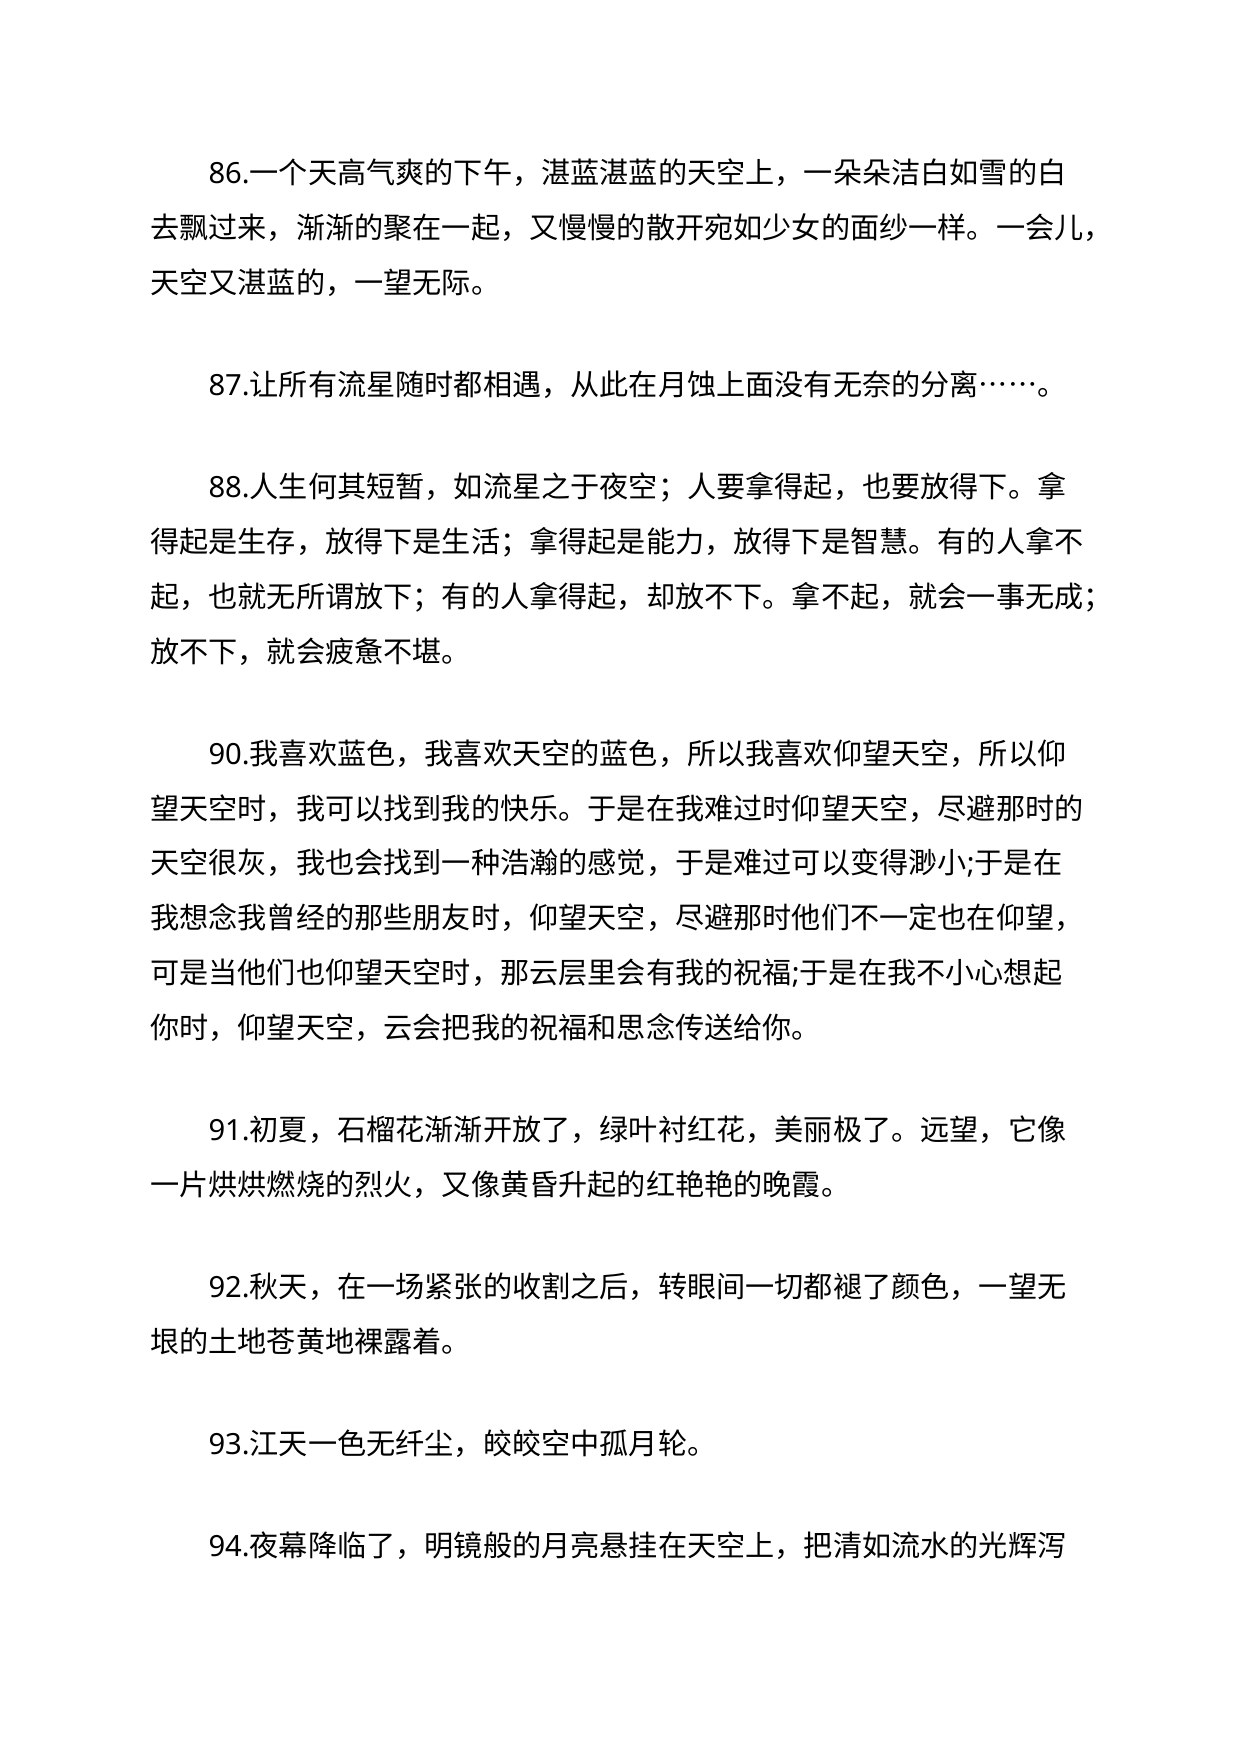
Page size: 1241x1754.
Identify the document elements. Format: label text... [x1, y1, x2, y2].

text 86.一个天高气爽的下午，湛蓝湛蓝的天空上，一朵朵洁白如雪的白去飘过来，渐渐的聚在一起，又慢慢的散开宛如少女的面纱一样。一会儿，天空又湛蓝的，一望无际。 [150, 150, 1090, 302]
text 88.人生何其短暂，如流星之于夜空；人要拿得起，也要放得下。拿得起是生存，放得下是生活；拿得起是能力，放得下是智慧。有的人拿不起，也就无所谓放下；有的人拿得起，却放不下。拿不起，就会一事无成；放不下，就会疲惫不堪。 [150, 464, 1090, 671]
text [150, 1522, 1090, 1565]
text 92.秋天，在一场紧张的收割之后，转眼间一切都褪了颜色，一望无垠的土地苍黄地裸露着。 [150, 1263, 1090, 1361]
text 90.我喜欢蓝色，我喜欢天空的蓝色，所以我喜欢仰望天空，所以仰望天空时，我可以找到我的快乐。于是在我难过时仰望天空，尽避那时的天空很灰，我也会找到一种浩瀚的感觉，于是难过可以变得渺小;于是在我想念我曾经的那些朋友时，仰望天空，尽避那时他们不一定也在仰望，可是当他们也仰望天空时，那云层里会有我的祝福;于是在我不小心想起你时，仰望天空，云会把我的祝福和思念传送给你。 [150, 730, 1090, 1047]
text 93.江天一色无纤尘，皎皎空中孤月轮。 [150, 1420, 1090, 1463]
text 91.初夏，石榴花渐渐开放了，绿叶衬红花，美丽极了。远望，它像一片烘烘燃烧的烈火，又像黄昏升起的红艳艳的晚霞。 [150, 1107, 1090, 1204]
text 87.让所有流星随时都相遇，从此在月蚀上面没有无奈的分离……。 [150, 362, 1090, 404]
